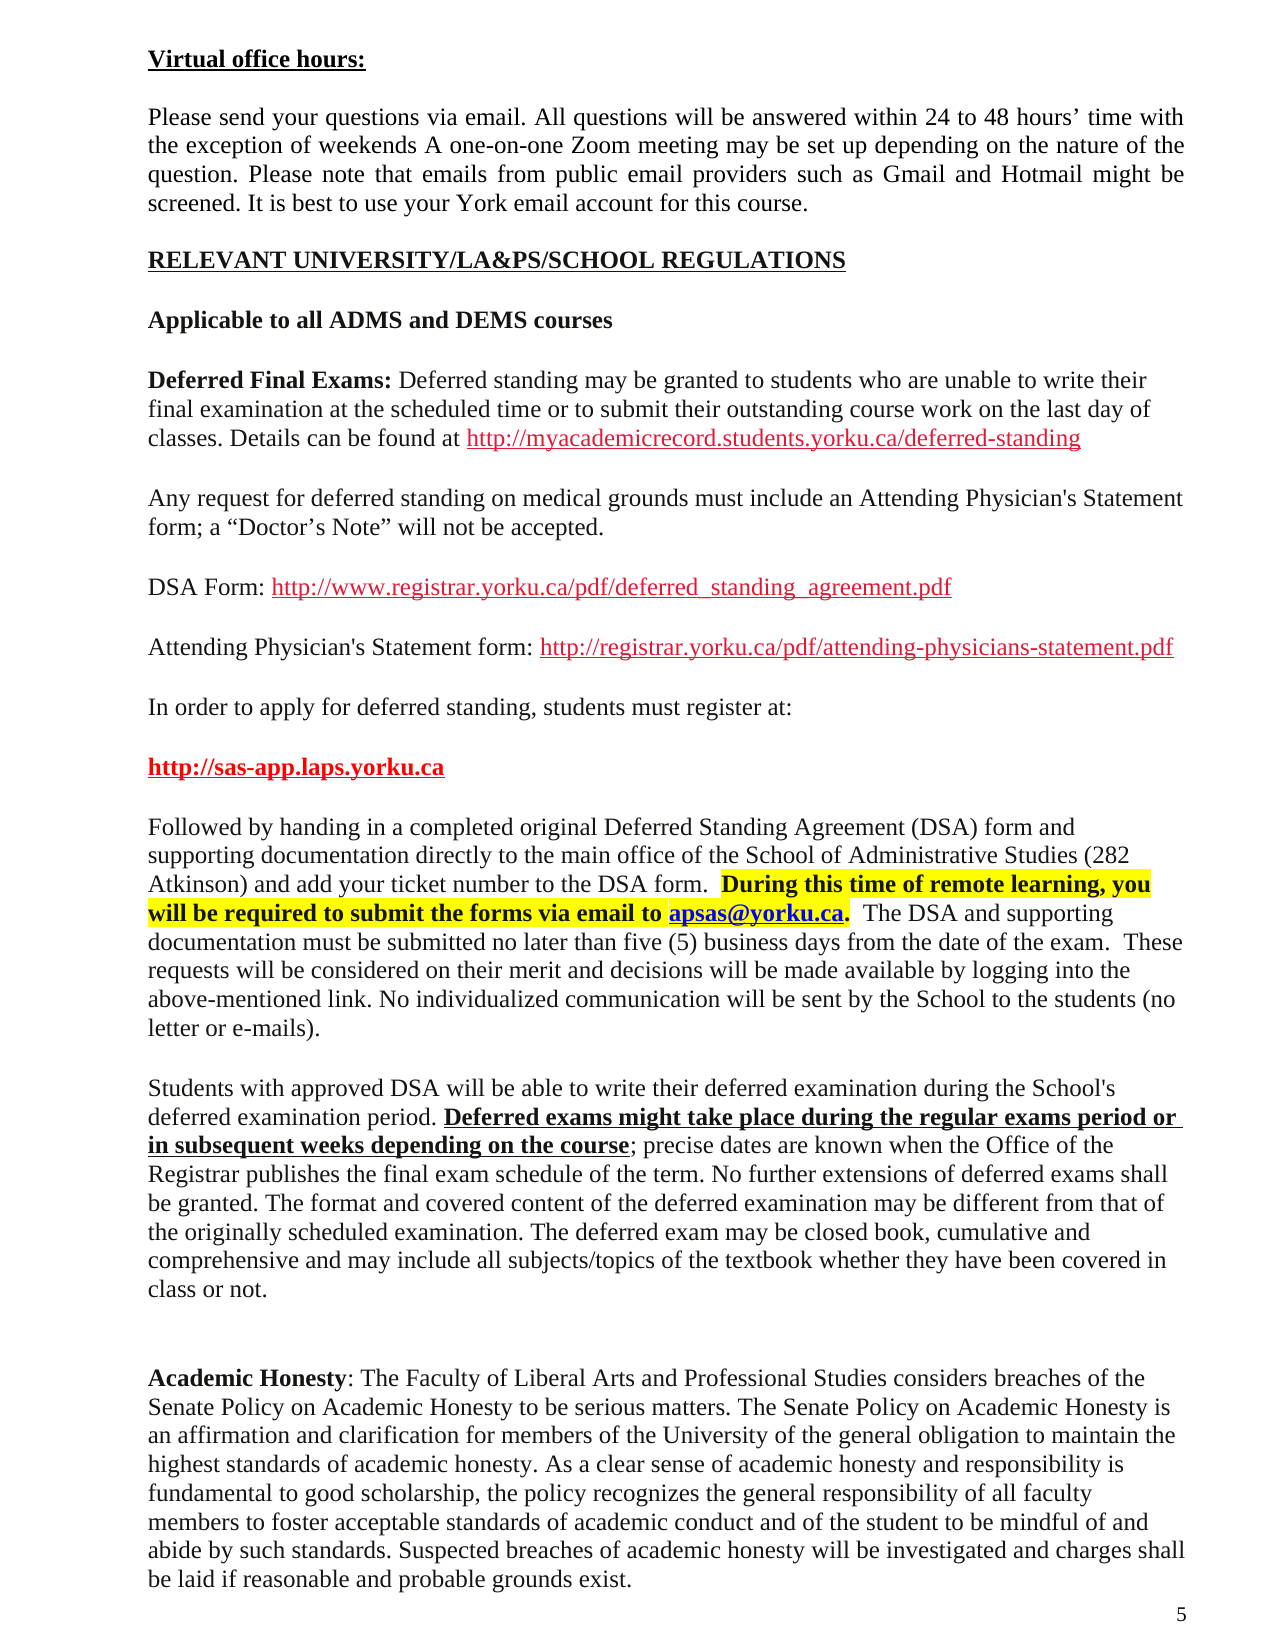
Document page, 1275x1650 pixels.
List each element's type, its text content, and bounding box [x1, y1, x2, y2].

text In order to apply for deferred standing, students must register at: [148, 692, 1186, 721]
text Any request for deferred standing on medical grounds must include an Attending Physician's Statement form; a “Doctor’s Note” will not be accepted. [148, 483, 1186, 541]
text Please send your questions via email. All questions will be answered within 24 to 48 hours’ time with the exception of weekends A one-on-one Zoom meeting may be set up depending on the nature of the question. Please note that emails from public email providers such as Gmail and Hotmail might be screened. It is best to use your York email account for this course. [148, 102, 1186, 217]
text http://sas-app.laps.yorku.ca [148, 752, 1186, 781]
text Followed by handing in a completed original Deferred Standing Agreement (DSA) form and supporting documentation directly to the main office of the School of Administrative Studies (282 Atkinson) and add your ticket number to the DSA form. During this time of remote learning, you will be required to submit the forms via email to apsas@yorku.ca. The DSA and supporting documentation must be submitted no later than five (5) business days from the date of the exam. These requests will be considered on their merit and decisions will be made available by logging into the above-mentioned link. No individualized communication will be sent by the School to the students (no letter or e-mails). [148, 812, 1186, 1042]
text DSA Form: http://www.registrar.yorku.ca/pdf/deferred_standing_agreement.pdf [148, 572, 1186, 601]
text Applicable to all ADMS and DEMS courses [148, 306, 1186, 334]
text Academic Honesty: The Faculty of Liberal Arts and Professional Studies considers breaches of the Senate Policy on Academic Honesty to be serious matters. The Senate Policy on Academic Honesty is an affirmation and clarification for members of the University of the general obligation to maintain the highest standards of academic honesty. As a clear sense of academic honesty and responsibility is fundamental to good scholarship, the policy recognizes the general responsibility of all faculty members to foster acceptable standards of academic conduct and of the student to be mindful of and abide by such standards. Suspected breaches of academic honesty will be investigated and charges shall be laid if reasonable and probable grounds exist. [148, 1334, 1186, 1593]
text Deferred Final Exams: Deferred standing may be granted to students who are unable to write their final examination at the scheduled time or to submit their outstanding course work on the last day of classes. Details can be found at http://myacademicrecord.students.yorku.ca/deferred-standing [148, 366, 1186, 452]
text Virtual office hours: [148, 44, 1186, 73]
text Students with approved DSA will be able to write their deferred examination during the School's deferred examination period. Deferred exams might take place during the regular exams period or in subsequent weeks depending on the course; precise dates are known when the Office of the Registrar publishes the final exam schedule of the term. No further extensions of deferred exams shall be granted. The format and covered content of the deferred examination may be different from that of the originally scheduled examination. The deferred exam may be closed book, cumulative and comprehensive and may include all subjects/topics of the textbook whether they have been covered in class or not. [148, 1073, 1186, 1303]
text RELEVANT UNIVERSITY/LA&PS/SCHOOL REGULATIONS [148, 246, 1186, 274]
text Attending Physician's Statement form: http://registrar.yorku.ca/pdf/attending-physicians-statement.pdf [148, 632, 1186, 661]
